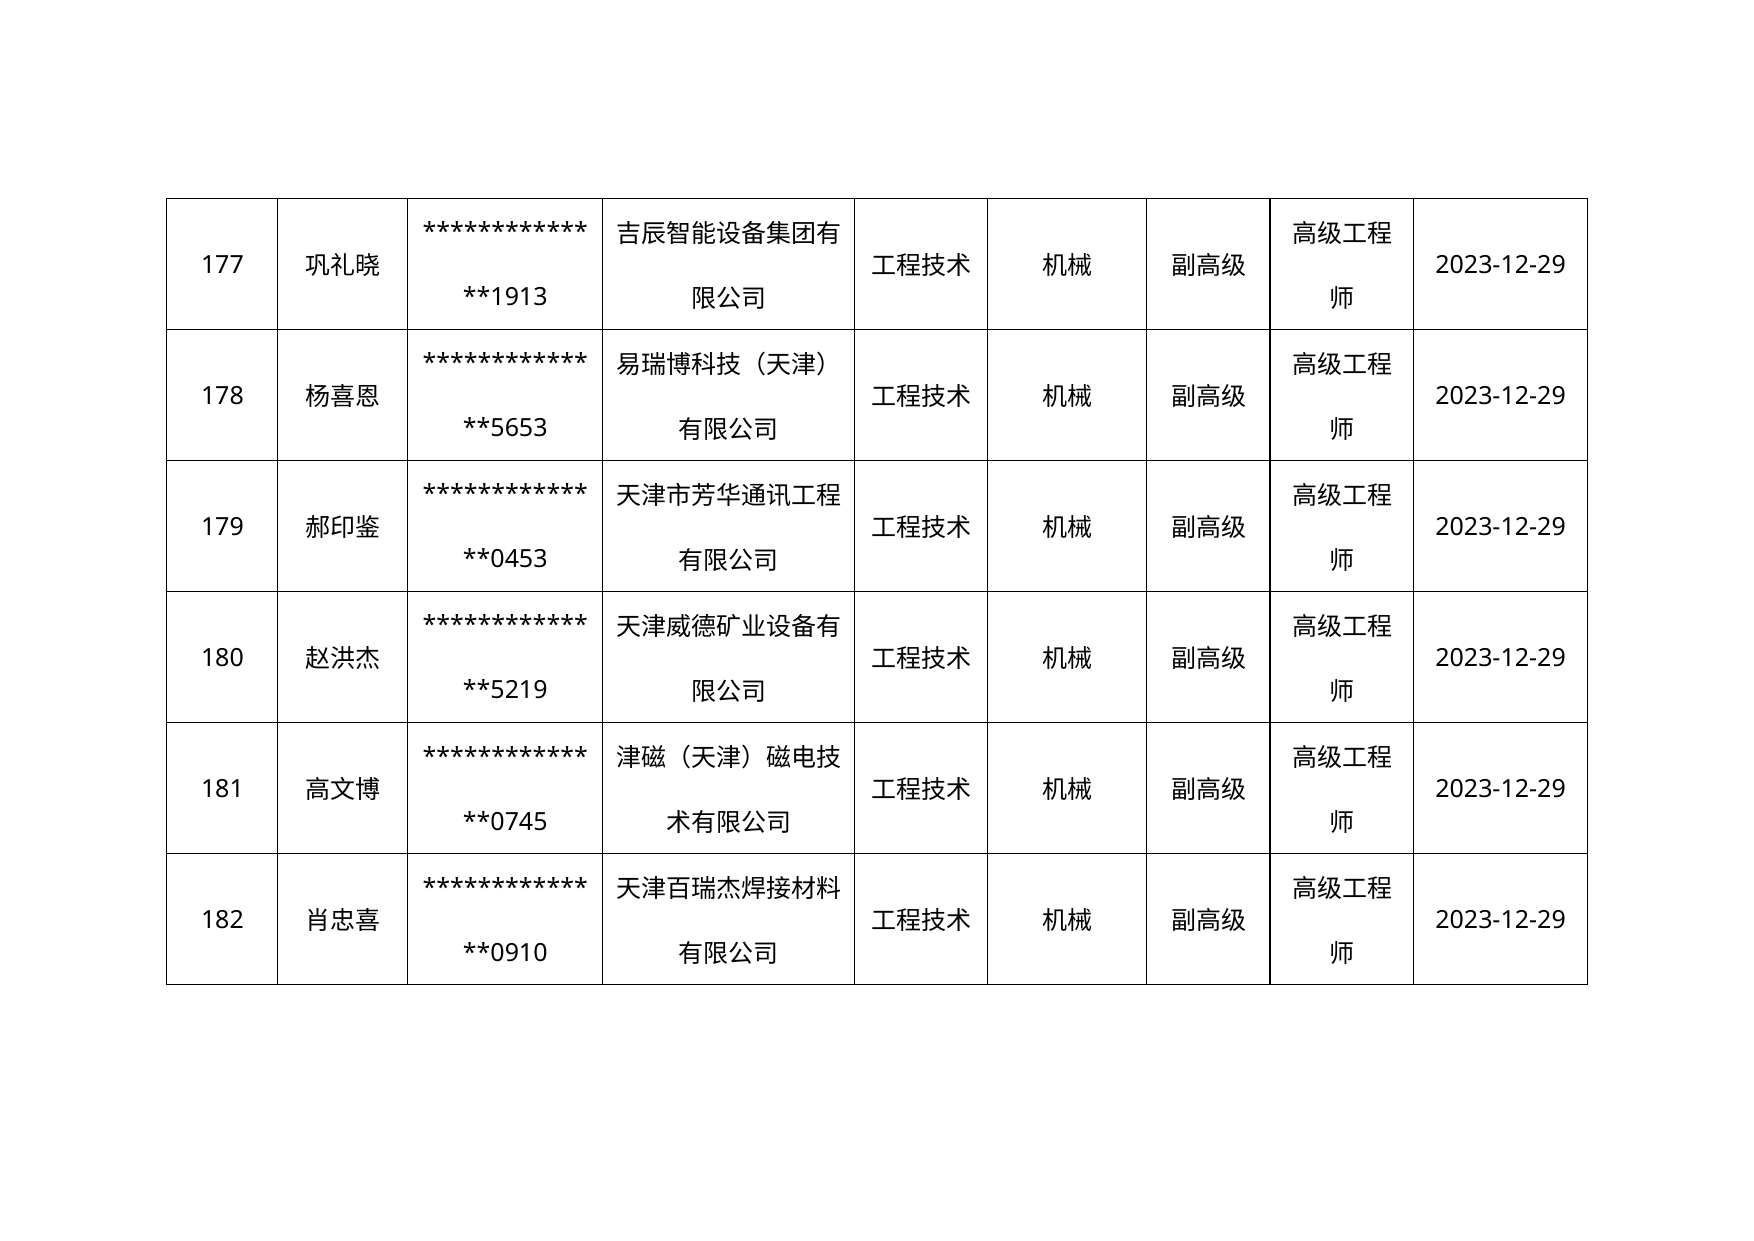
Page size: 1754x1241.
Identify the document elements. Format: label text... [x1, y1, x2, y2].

table_cell 机械 [988, 461, 1146, 591]
table_cell 副高级 [1147, 461, 1269, 591]
table_cell **************0453 [408, 461, 602, 591]
table_cell 181 [167, 723, 277, 853]
table_cell **************5219 [408, 592, 602, 722]
table_cell **************1913 [408, 199, 602, 329]
table_cell 机械 [988, 723, 1146, 853]
table_cell 机械 [988, 854, 1146, 984]
table_cell 2023-12-29 [1414, 723, 1587, 853]
table_cell 副高级 [1147, 330, 1269, 460]
table_cell 179 [167, 461, 277, 591]
table_cell 177 [167, 199, 277, 329]
table_cell 副高级 [1147, 854, 1269, 984]
table_cell 副高级 [1147, 592, 1269, 722]
table_cell 高级工程师 [1271, 592, 1413, 722]
table_cell 易瑞博科技（天津）有限公司 [603, 330, 854, 460]
table_cell **************0910 [408, 854, 602, 984]
table_cell 182 [167, 854, 277, 984]
table_cell 天津市芳华通讯工程有限公司 [603, 461, 854, 591]
table_cell 机械 [988, 330, 1146, 460]
table_cell 高级工程师 [1271, 723, 1413, 853]
table_cell 2023-12-29 [1414, 330, 1587, 460]
table_cell 巩礼晓 [278, 199, 407, 329]
table_cell 高文博 [278, 723, 407, 853]
table_cell 高级工程师 [1271, 330, 1413, 460]
table_cell 高级工程师 [1271, 854, 1413, 984]
table_cell 郝印鉴 [278, 461, 407, 591]
table_cell 2023-12-29 [1414, 461, 1587, 591]
table_cell 工程技术 [855, 199, 987, 329]
table_cell 高级工程师 [1271, 199, 1413, 329]
table_cell 吉辰智能设备集团有限公司 [603, 199, 854, 329]
table_cell 机械 [988, 199, 1146, 329]
table_cell 工程技术 [855, 330, 987, 460]
table_cell 肖忠喜 [278, 854, 407, 984]
table_cell 178 [167, 330, 277, 460]
table_cell 副高级 [1147, 199, 1269, 329]
table_cell **************0745 [408, 723, 602, 853]
table_cell 机械 [988, 592, 1146, 722]
table_cell 工程技术 [855, 723, 987, 853]
table_cell 天津百瑞杰焊接材料有限公司 [603, 854, 854, 984]
table_cell 工程技术 [855, 592, 987, 722]
table_cell **************5653 [408, 330, 602, 460]
table_cell 津磁（天津）磁电技术有限公司 [603, 723, 854, 853]
table_cell 2023-12-29 [1414, 854, 1587, 984]
table_cell 2023-12-29 [1414, 199, 1587, 329]
table_cell 工程技术 [855, 854, 987, 984]
table_cell 天津威德矿业设备有限公司 [603, 592, 854, 722]
table_cell 副高级 [1147, 723, 1269, 853]
table_cell 180 [167, 592, 277, 722]
table_cell 2023-12-29 [1414, 592, 1587, 722]
table_cell 高级工程师 [1271, 461, 1413, 591]
table_cell 工程技术 [855, 461, 987, 591]
table_cell 赵洪杰 [278, 592, 407, 722]
table_cell 杨喜恩 [278, 330, 407, 460]
